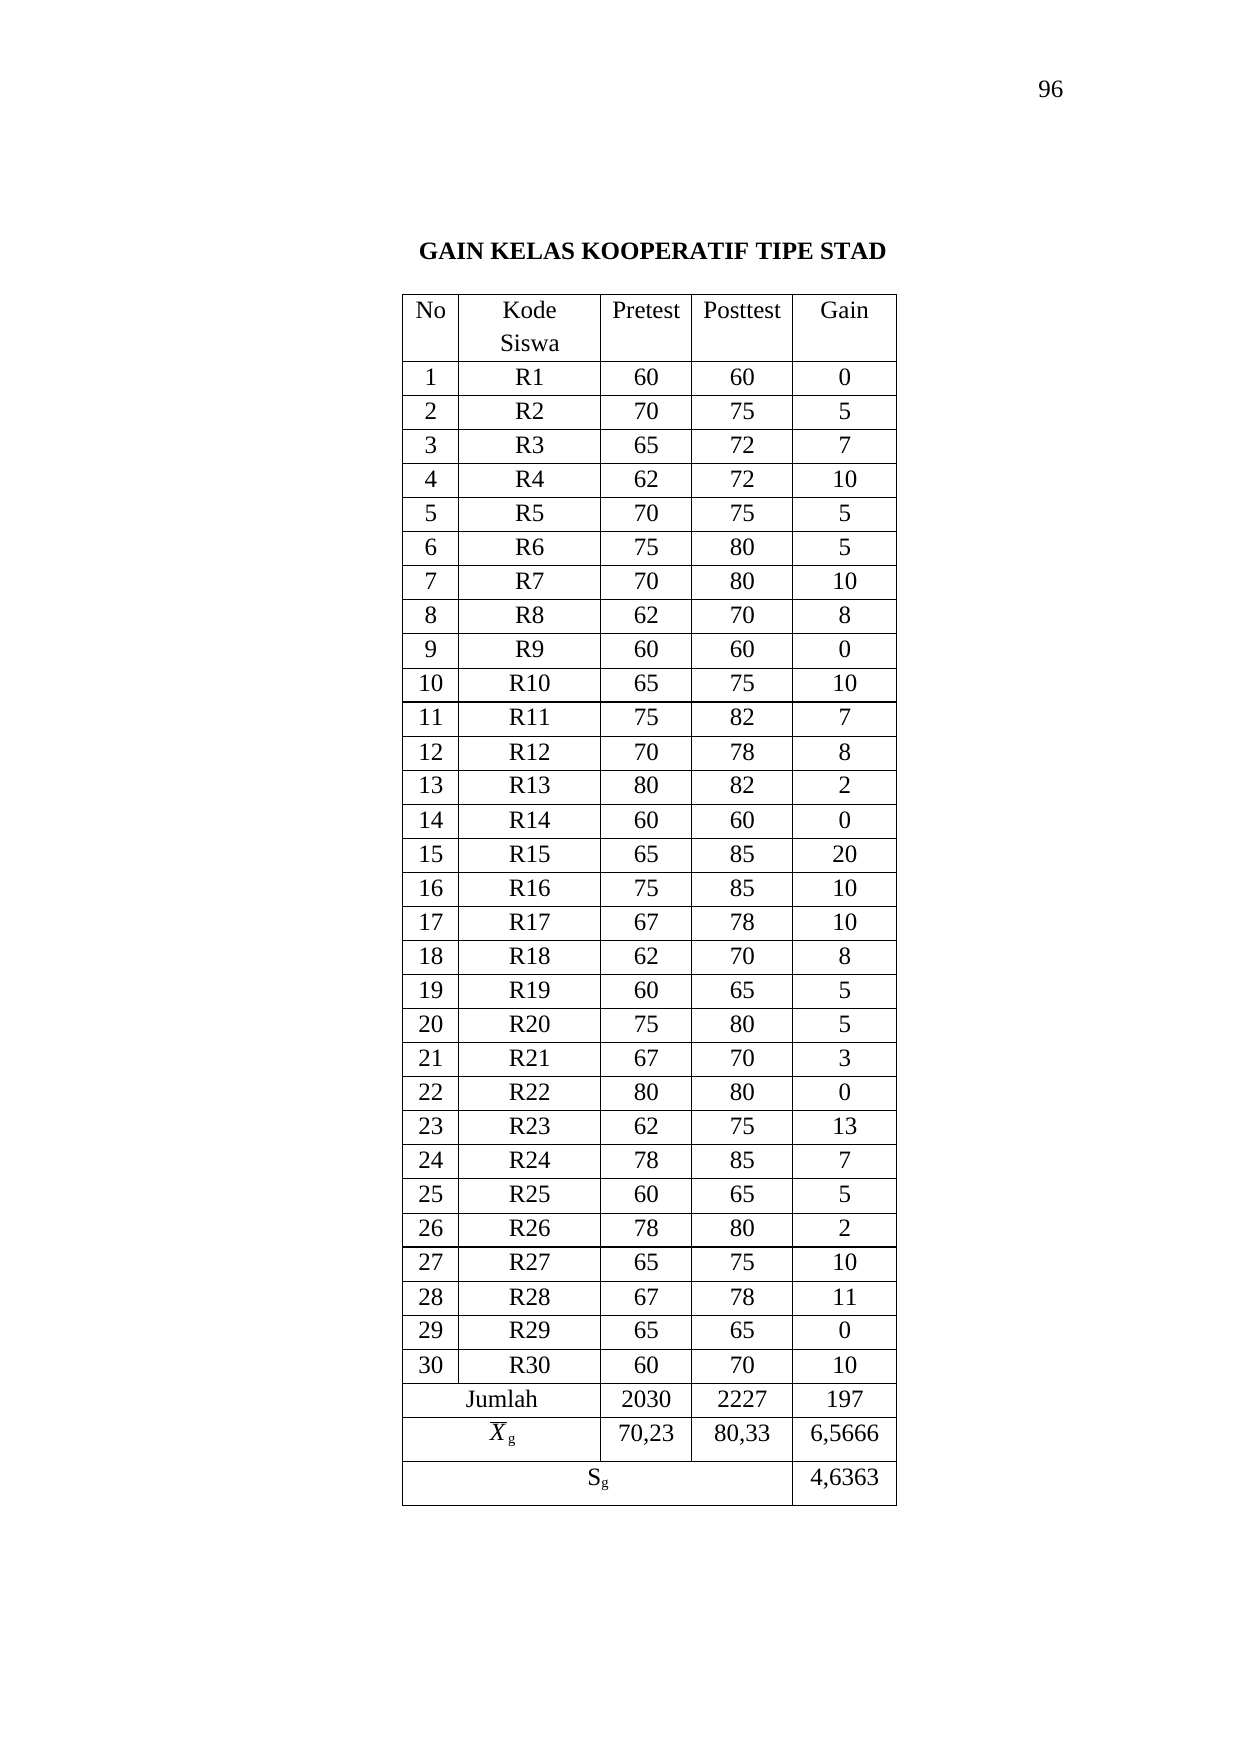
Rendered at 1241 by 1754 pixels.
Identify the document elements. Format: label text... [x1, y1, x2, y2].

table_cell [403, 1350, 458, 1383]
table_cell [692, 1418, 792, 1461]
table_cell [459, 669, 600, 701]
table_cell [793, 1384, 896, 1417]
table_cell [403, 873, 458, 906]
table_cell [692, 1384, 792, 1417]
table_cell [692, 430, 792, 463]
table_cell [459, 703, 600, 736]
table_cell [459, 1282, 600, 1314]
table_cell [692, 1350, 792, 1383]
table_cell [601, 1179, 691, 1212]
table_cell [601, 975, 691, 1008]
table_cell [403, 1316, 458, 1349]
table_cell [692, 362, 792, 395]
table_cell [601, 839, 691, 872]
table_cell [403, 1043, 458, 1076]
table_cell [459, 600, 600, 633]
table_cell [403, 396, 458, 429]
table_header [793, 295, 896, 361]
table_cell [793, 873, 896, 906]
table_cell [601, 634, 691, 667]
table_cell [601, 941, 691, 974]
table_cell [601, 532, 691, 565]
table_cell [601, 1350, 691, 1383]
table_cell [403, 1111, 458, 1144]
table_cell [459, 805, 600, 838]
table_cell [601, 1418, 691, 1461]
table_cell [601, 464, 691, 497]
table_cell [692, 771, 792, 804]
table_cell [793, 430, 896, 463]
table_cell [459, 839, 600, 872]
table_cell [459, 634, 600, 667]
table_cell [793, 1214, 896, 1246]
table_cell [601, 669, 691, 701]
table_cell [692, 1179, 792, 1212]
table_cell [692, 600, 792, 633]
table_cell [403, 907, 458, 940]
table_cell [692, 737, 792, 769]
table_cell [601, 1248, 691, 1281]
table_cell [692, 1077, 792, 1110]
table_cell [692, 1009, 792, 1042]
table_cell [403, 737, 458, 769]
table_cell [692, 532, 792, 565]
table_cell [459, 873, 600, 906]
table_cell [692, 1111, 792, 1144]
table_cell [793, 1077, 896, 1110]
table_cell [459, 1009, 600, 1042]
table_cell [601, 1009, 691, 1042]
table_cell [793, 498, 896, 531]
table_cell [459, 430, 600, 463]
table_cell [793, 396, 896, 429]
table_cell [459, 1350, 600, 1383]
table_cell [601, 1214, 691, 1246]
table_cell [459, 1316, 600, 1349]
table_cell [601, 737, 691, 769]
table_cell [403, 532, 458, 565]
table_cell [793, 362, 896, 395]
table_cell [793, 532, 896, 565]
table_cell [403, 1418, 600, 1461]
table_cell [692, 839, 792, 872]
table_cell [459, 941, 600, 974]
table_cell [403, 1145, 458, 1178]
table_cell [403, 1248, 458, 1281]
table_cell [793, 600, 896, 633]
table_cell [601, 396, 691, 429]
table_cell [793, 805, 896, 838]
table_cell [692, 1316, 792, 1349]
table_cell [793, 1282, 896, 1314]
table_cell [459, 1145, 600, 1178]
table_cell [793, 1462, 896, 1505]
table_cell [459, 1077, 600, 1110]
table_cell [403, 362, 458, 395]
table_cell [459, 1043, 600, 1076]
text GAIN KELAS KOOPERATIF TIPE STAD [236, 236, 1063, 265]
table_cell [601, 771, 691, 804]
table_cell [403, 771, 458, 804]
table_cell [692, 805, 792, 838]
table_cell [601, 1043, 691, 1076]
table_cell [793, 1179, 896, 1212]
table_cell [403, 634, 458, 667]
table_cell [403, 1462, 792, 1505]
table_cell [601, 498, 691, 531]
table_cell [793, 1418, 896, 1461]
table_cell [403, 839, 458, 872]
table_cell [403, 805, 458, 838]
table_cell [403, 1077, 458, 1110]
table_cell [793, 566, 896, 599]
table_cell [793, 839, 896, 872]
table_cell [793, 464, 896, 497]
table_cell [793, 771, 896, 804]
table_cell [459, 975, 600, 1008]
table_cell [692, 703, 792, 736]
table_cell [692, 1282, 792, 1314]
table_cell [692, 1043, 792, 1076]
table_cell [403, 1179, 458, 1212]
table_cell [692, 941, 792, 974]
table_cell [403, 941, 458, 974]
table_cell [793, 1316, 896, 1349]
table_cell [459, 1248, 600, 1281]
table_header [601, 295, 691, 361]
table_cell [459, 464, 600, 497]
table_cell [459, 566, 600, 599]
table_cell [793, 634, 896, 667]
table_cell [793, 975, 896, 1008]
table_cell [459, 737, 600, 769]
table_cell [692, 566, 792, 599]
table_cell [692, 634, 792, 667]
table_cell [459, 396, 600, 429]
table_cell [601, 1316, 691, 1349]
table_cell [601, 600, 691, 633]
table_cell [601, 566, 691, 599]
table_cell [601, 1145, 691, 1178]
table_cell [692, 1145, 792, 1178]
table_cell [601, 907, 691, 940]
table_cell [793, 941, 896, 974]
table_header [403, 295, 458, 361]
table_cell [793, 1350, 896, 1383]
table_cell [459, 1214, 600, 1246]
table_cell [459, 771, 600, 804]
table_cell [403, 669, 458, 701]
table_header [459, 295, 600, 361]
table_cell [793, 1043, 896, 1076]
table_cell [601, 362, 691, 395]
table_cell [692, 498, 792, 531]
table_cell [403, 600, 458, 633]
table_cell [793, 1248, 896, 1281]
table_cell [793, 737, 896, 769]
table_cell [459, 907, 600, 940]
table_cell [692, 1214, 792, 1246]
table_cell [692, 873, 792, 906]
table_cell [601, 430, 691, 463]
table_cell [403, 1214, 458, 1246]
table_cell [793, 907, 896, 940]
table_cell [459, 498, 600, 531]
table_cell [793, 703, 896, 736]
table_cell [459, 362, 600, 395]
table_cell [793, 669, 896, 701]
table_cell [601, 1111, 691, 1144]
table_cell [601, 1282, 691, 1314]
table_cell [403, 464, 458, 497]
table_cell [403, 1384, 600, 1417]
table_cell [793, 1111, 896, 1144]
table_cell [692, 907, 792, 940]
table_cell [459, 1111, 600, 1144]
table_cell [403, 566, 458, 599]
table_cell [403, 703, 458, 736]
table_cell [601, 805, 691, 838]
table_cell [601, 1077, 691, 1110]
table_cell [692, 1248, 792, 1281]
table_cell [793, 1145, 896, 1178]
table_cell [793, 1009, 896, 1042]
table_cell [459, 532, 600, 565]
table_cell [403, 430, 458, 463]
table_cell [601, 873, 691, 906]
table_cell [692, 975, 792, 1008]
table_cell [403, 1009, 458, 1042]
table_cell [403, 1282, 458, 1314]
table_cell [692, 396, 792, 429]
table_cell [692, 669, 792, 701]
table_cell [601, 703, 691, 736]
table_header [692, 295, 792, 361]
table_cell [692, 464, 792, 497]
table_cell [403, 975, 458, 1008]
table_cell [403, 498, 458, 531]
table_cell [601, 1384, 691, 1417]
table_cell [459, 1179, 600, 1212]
